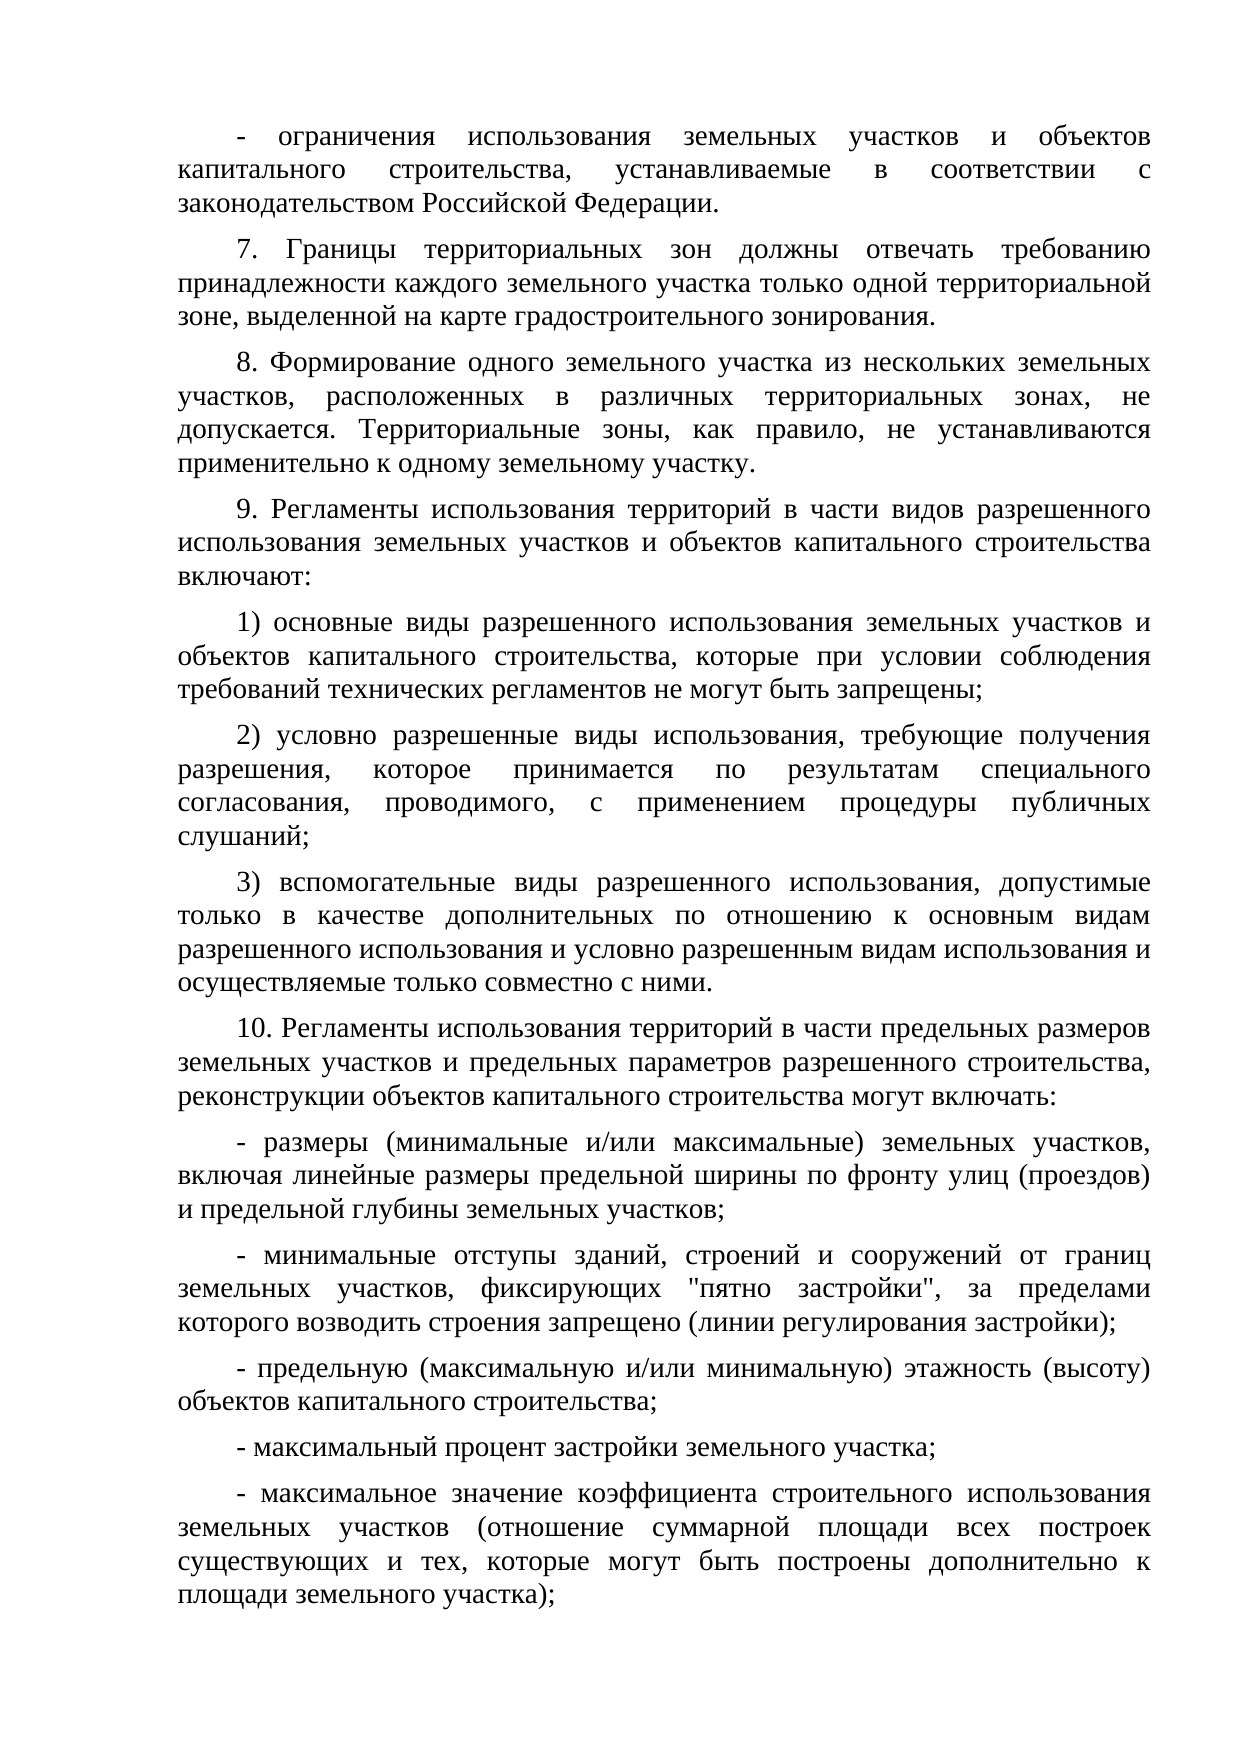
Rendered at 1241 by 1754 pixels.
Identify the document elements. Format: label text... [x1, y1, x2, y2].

text - предельную (максимальную и/или минимальную) этажность (высоту) объектов капитального строительства; [177, 1350, 1152, 1417]
text - максимальное значение коэффициента строительного использования земельных участков (отношение суммарной площади всех построек существующих и тех, которые могут быть построены дополнительно к площади земельного участка); [177, 1476, 1152, 1610]
text 2) условно разрешенные виды использования, требующие получения разрешения, которое принимается по результатам специального согласования, проводимого, с применением процедуры публичных слушаний; [177, 717, 1152, 851]
text - максимальный процент застройки земельного участка; [177, 1429, 1152, 1463]
text - размеры (минимальные и/или максимальные) земельных участков, включая линейные размеры предельной ширины по фронту улиц (проездов) и предельной глубины земельных участков; [177, 1124, 1152, 1224]
text 8. Формирование одного земельного участка из нескольких земельных участков, расположенных в различных территориальных зонах, не допускается. Территориальные зоны, как правило, не устанавливаются применительно к одному земельному участку. [177, 344, 1152, 478]
text 3) вспомогательные виды разрешенного использования, допустимые только в качестве дополнительных по отношению к основным видам разрешенного использования и условно разрешенным видам использования и осуществляемые только совместно с ними. [177, 864, 1152, 998]
text 9. Регламенты использования территорий в части видов разрешенного использования земельных участков и объектов капитального строительства включают: [177, 491, 1152, 592]
text 1) основные виды разрешенного использования земельных участков и объектов капитального строительства, которые при условии соблюдения требований технических регламентов не могут быть запрещены; [177, 604, 1152, 705]
text - ограничения использования земельных участков и объектов капитального строительства, устанавливаемые в соответствии с законодательством Российской Федерации. [177, 118, 1152, 219]
text 10. Регламенты использования территорий в части предельных размеров земельных участков и предельных параметров разрешенного строительства, реконструкции объектов капитального строительства могут включать: [177, 1011, 1152, 1111]
text - минимальные отступы зданий, строений и сооружений от границ земельных участков, фиксирующих "пятно застройки", за пределами которого возводить строения запрещено (линии регулирования застройки); [177, 1237, 1152, 1337]
text 7. Границы территориальных зон должны отвечать требованию принадлежности каждого земельного участка только одной территориальной зоне, выделенной на карте градостроительного зонирования. [177, 231, 1152, 332]
